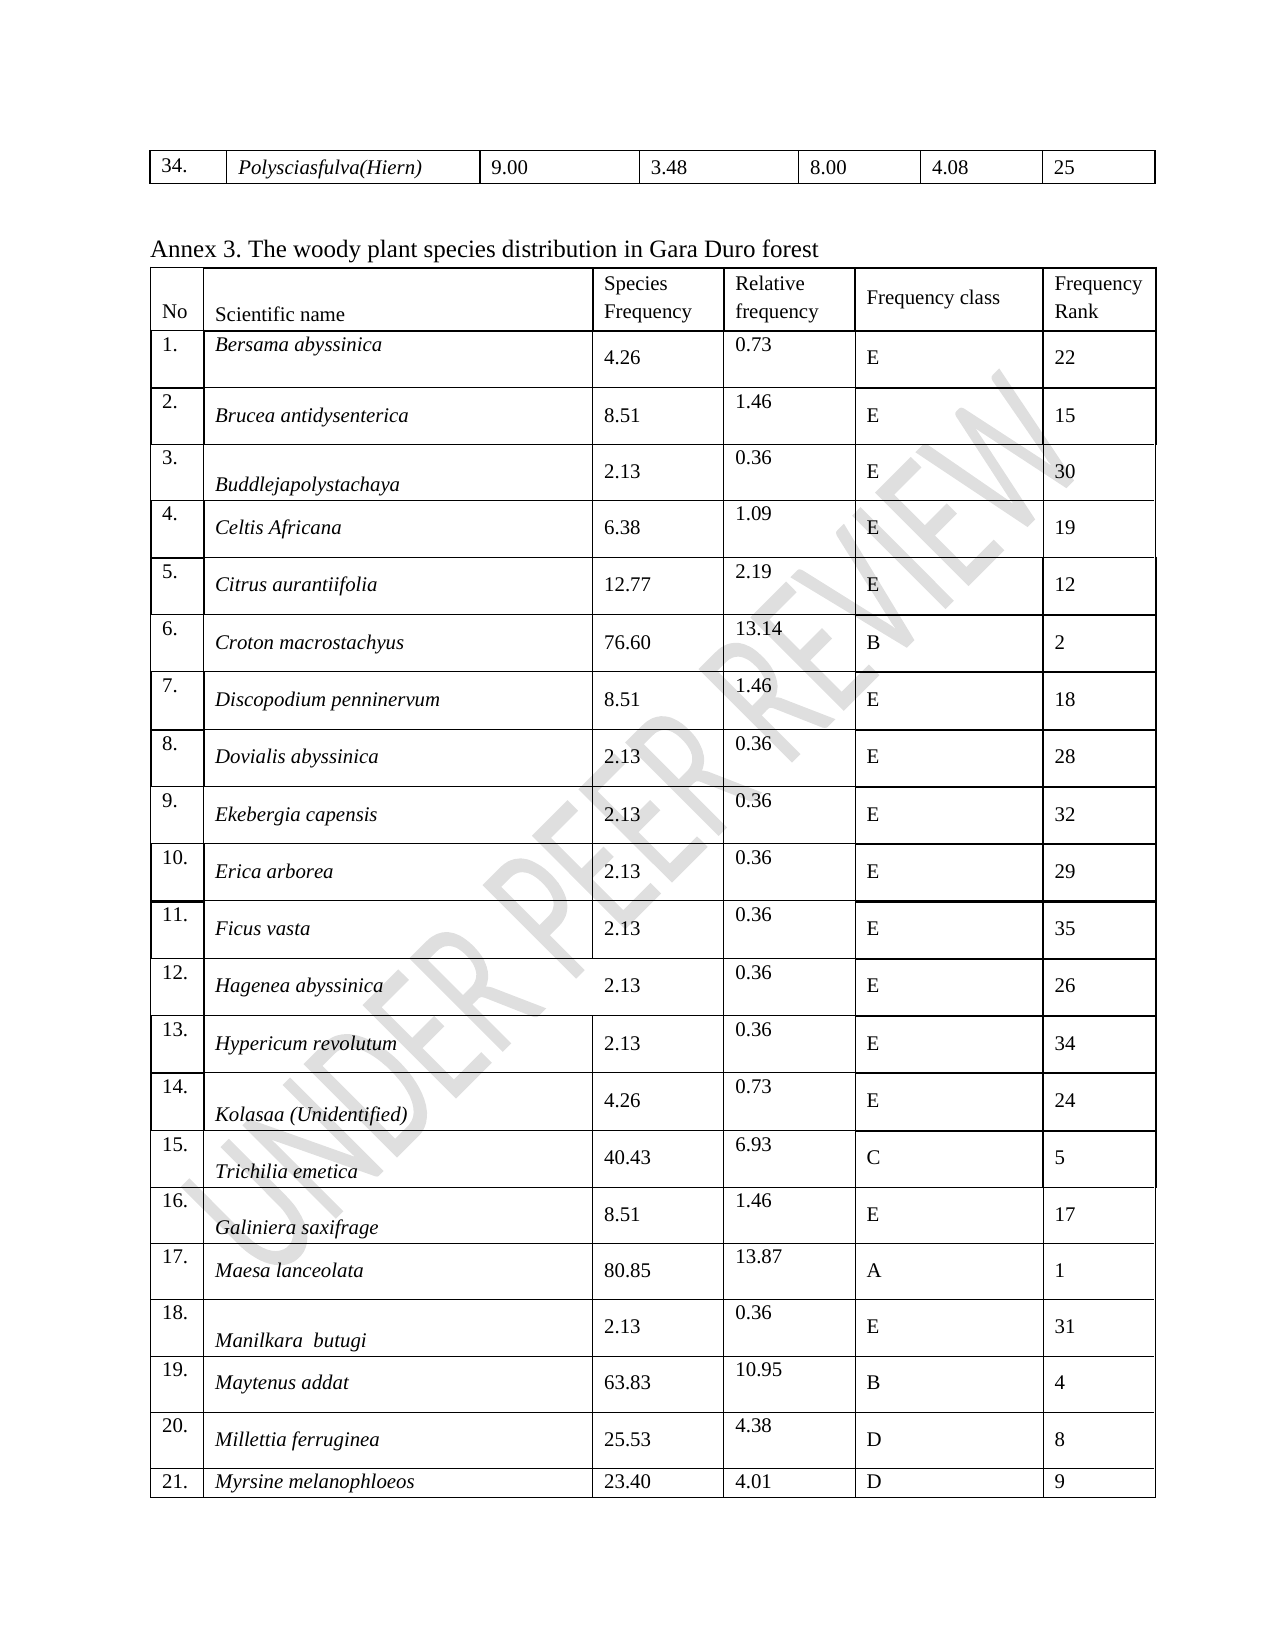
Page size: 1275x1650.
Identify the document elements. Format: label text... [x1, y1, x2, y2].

text Annex 3. The woody plant species distribution in Gara Duro forest [150, 234, 1125, 262]
table_cell E [856, 389, 1042, 444]
table_cell Polysciasfulva(Hiern) [227, 151, 479, 183]
table_cell Kolasaa (Unidentified) [205, 1073, 592, 1129]
table_cell 2 [1044, 616, 1155, 671]
table_cell [151, 1413, 203, 1468]
table_header Relative frequency [725, 269, 854, 329]
table_cell 35 [1044, 903, 1155, 958]
table_cell Discopodium penninervum [205, 672, 592, 728]
table_cell 8.51 [593, 1188, 723, 1243]
table_cell 1 [1044, 1243, 1155, 1299]
table_cell E [856, 332, 1042, 387]
table_cell 2.13 [593, 445, 723, 500]
table_cell 80.85 [593, 1244, 723, 1299]
table_cell 3.48 [640, 151, 798, 183]
table_cell 31 [1044, 1299, 1155, 1356]
table_cell 12.77 [593, 558, 723, 614]
table_cell [152, 672, 203, 728]
table_cell 2.13 [593, 1016, 723, 1072]
table_cell Ekebergia capensis [204, 787, 592, 843]
table_cell 13.14 [724, 615, 855, 671]
table_cell 0.36 [724, 787, 855, 843]
table_cell 0.36 [724, 1300, 855, 1356]
table_cell 76.60 [593, 615, 723, 671]
table_cell 4.08 [921, 151, 1042, 183]
table_cell Trichilia emetica [204, 1131, 592, 1187]
table_cell 1.46 [724, 1188, 855, 1243]
table_cell 29 [1044, 845, 1155, 900]
table_cell [152, 1016, 203, 1072]
table_cell 0.73 [724, 1073, 855, 1129]
table_cell 15 [1044, 389, 1155, 444]
table_cell Manilkara butugi [204, 1300, 592, 1356]
table_cell 1.46 [724, 388, 855, 444]
table_cell 0.36 [724, 445, 855, 500]
table_cell 17 [1044, 1187, 1155, 1243]
table_cell 4.26 [593, 1073, 723, 1129]
table_cell 32 [1044, 788, 1155, 843]
table_cell 4 [1044, 1356, 1155, 1412]
table_header [204, 269, 592, 299]
table_cell E [856, 558, 1042, 614]
table_cell E [856, 903, 1042, 958]
table_cell [151, 151, 226, 183]
table_cell 8.51 [593, 388, 723, 444]
table_cell [151, 787, 203, 843]
table_cell 2.19 [724, 558, 855, 614]
table_cell [152, 559, 203, 614]
table_cell 0.36 [724, 959, 855, 1015]
table_cell 2.13 [593, 844, 723, 900]
table_cell [152, 389, 203, 444]
table_cell 23.40 [593, 1469, 723, 1497]
table_cell Scientific name [204, 300, 592, 329]
table_cell 0.36 [724, 901, 855, 958]
table_cell Celtis Africana [205, 501, 592, 557]
table_cell 8.00 [799, 151, 920, 183]
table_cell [204, 1469, 592, 1497]
table_cell E [856, 1017, 1042, 1072]
table_cell 8.51 [593, 672, 723, 728]
table_cell 10.95 [724, 1357, 855, 1412]
table_header Frequency class [856, 269, 1042, 329]
table_cell 6.38 [593, 501, 723, 557]
table_cell 0.73 [724, 332, 855, 387]
table_cell 24 [1044, 1074, 1155, 1129]
table_cell D [856, 1413, 1043, 1468]
table_cell [152, 1074, 203, 1129]
table_cell 4.38 [724, 1413, 855, 1468]
table_cell Galiniera saxifrage [204, 1188, 592, 1243]
table_cell E [856, 1300, 1043, 1356]
table_cell B [856, 1357, 1043, 1412]
table_cell [152, 501, 203, 557]
table_cell [151, 1131, 203, 1187]
table_header Species Frequency [594, 269, 723, 329]
table_cell Hagenea abyssinica [205, 959, 593, 1015]
table_cell 9.00 [481, 151, 639, 183]
table_cell 0.36 [724, 844, 855, 900]
table_cell Buddlejapolystachaya [204, 445, 592, 500]
table_cell E [856, 673, 1042, 728]
table_cell Hypericum revolutum [205, 1016, 592, 1072]
table_cell 30 [1044, 444, 1155, 500]
table_cell E [856, 788, 1042, 843]
table_cell 4.26 [593, 332, 723, 387]
table_cell [152, 731, 203, 786]
table_cell [151, 1188, 203, 1243]
table_cell 18 [1044, 673, 1155, 728]
table_cell 2.13 [593, 959, 723, 1015]
table_cell [151, 1357, 203, 1412]
table_cell B [856, 616, 1042, 671]
table_cell 2.13 [593, 730, 723, 786]
table_cell [151, 1244, 203, 1299]
table_cell 5 [1044, 1132, 1155, 1187]
table_cell Dovialis abyssinica [205, 730, 592, 786]
table_cell Bersama abyssinica [205, 332, 592, 387]
table_cell 19 [1044, 500, 1155, 557]
table_cell 9 [1044, 1468, 1155, 1497]
table_cell [151, 445, 203, 500]
table_cell [151, 959, 203, 1015]
table_cell Maytenus addat [204, 1357, 592, 1412]
table_cell 26 [1044, 960, 1155, 1015]
table_cell 34 [1044, 1017, 1155, 1072]
table_cell [152, 331, 203, 387]
table_cell D [856, 1469, 1043, 1497]
table_header Frequency Rank [1044, 269, 1155, 329]
table_cell 2.13 [593, 1300, 723, 1356]
table_cell Millettia ferruginea [204, 1413, 592, 1468]
table_cell 0.36 [724, 1016, 855, 1072]
table_cell 1.09 [724, 501, 855, 557]
table_cell [151, 615, 203, 671]
table_cell Brucea antidysenterica [205, 388, 592, 444]
table_cell [151, 1469, 203, 1497]
table_cell 63.83 [593, 1357, 723, 1412]
table_cell 13.87 [724, 1244, 855, 1299]
table_cell 0.36 [724, 730, 855, 786]
table_cell E [856, 501, 1043, 557]
table_cell [152, 903, 203, 958]
table_cell Maesa lanceolata [204, 1244, 592, 1299]
table_cell 8 [1044, 1412, 1155, 1468]
table_header No [151, 268, 203, 329]
table_cell 22 [1044, 332, 1155, 387]
table_cell A [856, 1244, 1043, 1299]
table_cell 2.13 [593, 787, 723, 843]
table_cell 25.53 [593, 1413, 723, 1468]
table_cell Erica arborea [205, 844, 592, 900]
table_cell 25 [1043, 151, 1154, 183]
table_cell 12 [1044, 557, 1155, 614]
table_cell Croton macrostachyus [204, 615, 592, 671]
table_cell 28 [1044, 731, 1155, 786]
table_cell C [856, 1132, 1042, 1187]
table_cell 1.46 [724, 672, 855, 728]
table_cell 2.13 [593, 901, 723, 958]
table_cell 40.43 [593, 1131, 723, 1187]
table_cell 6.93 [724, 1131, 855, 1187]
table_cell E [856, 731, 1042, 786]
table_cell [151, 1300, 203, 1356]
table_cell [152, 844, 203, 900]
table_cell Citrus aurantiifolia [205, 558, 592, 614]
table_cell E [856, 1074, 1042, 1129]
table_cell E [856, 960, 1042, 1015]
table_cell E [856, 1188, 1043, 1243]
table_cell 4.01 [724, 1469, 855, 1497]
table_cell Ficus vasta [205, 901, 592, 958]
table_cell E [856, 445, 1043, 500]
table_cell E [856, 845, 1042, 900]
